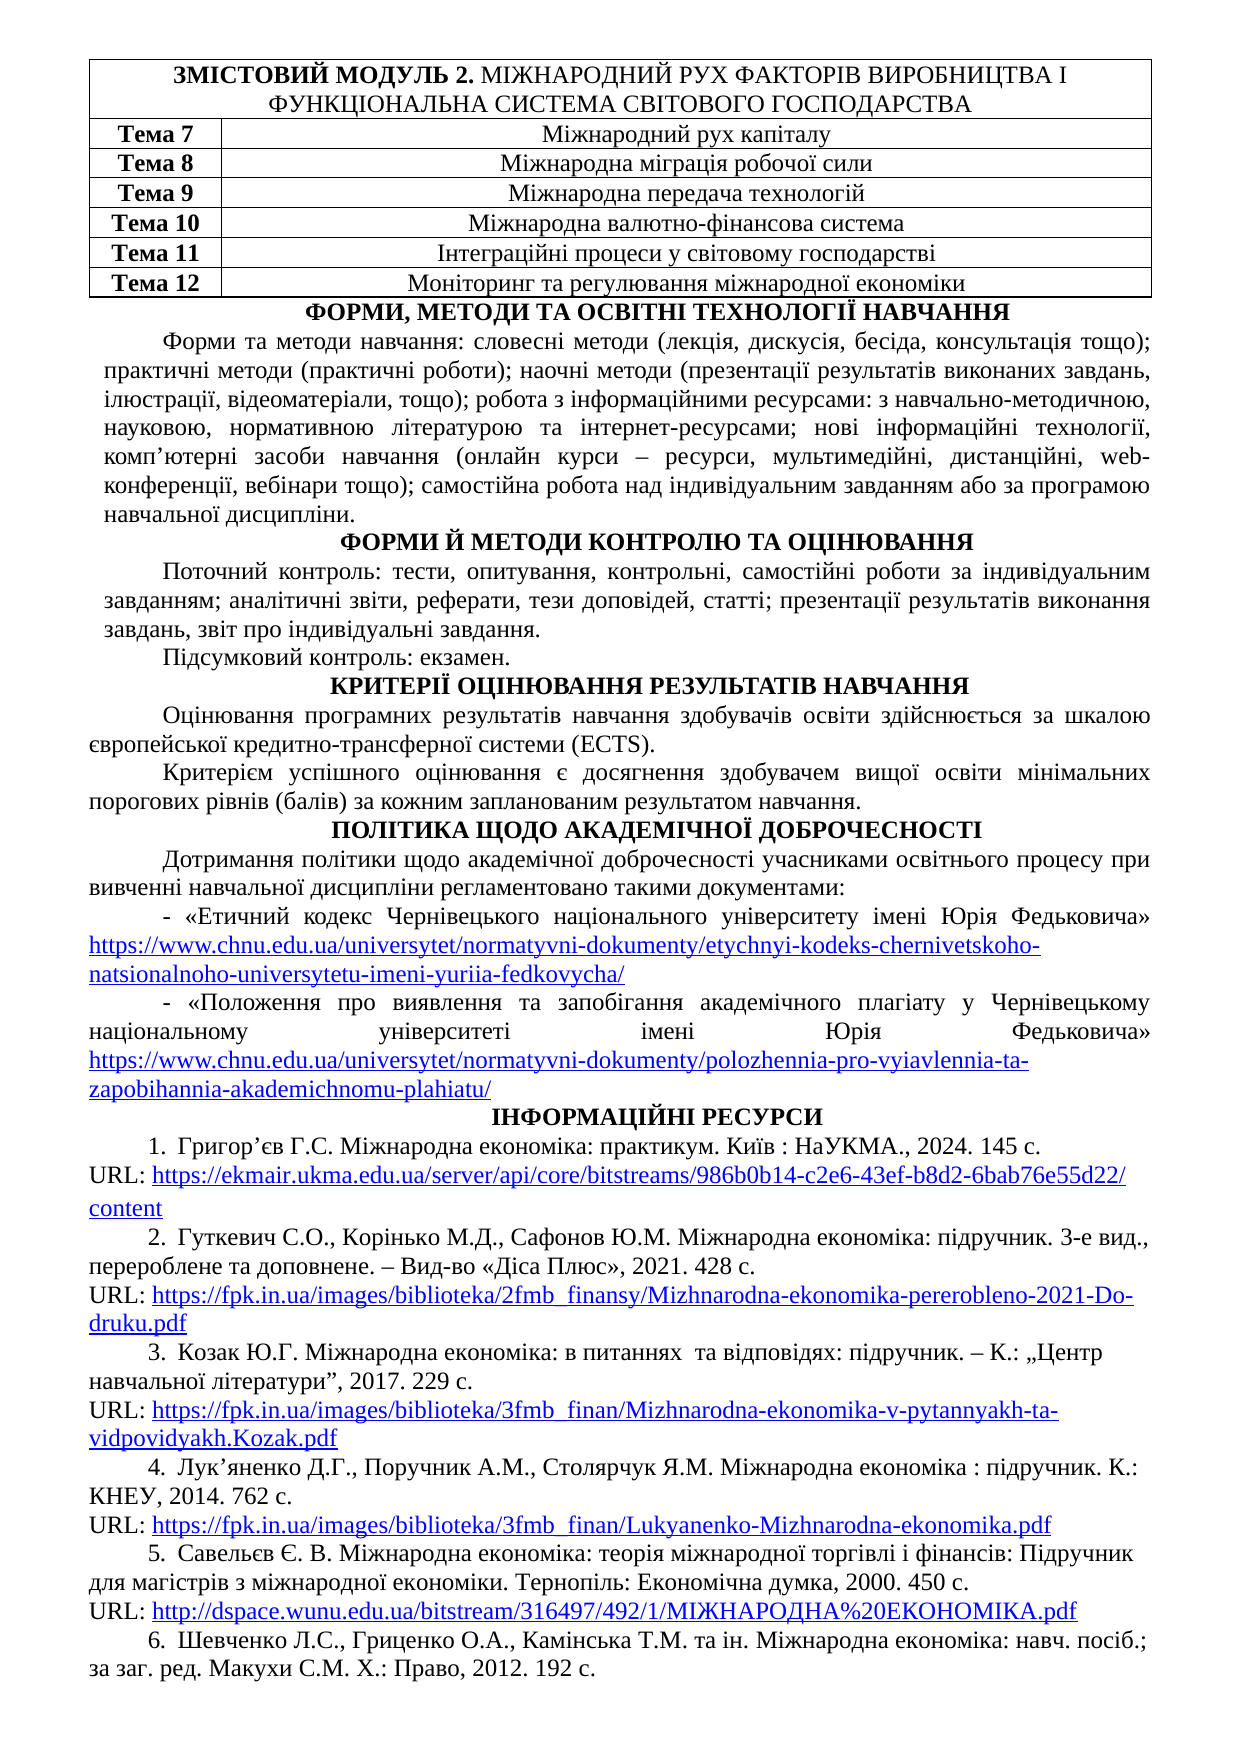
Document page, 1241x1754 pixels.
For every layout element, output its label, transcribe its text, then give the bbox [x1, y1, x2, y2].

text ПОЛІТИКА ЩОДО АКАДЕМІЧНОЇ ДОБРОЧЕСНОСТІ [89, 815, 1152, 844]
table_cell Тема 9 [90, 178, 221, 207]
text URL: https://fpk.in.ua/images/biblioteka/2fmb_finansy/Mizhnarodna-ekonomika-pererobleno-2021-Do-druku.pdf [89, 1280, 1152, 1337]
table_cell ЗМІСТОВИЙ МОДУЛЬ 2. МІЖНАРОДНИЙ РУХ ФАКТОРІВ ВИРОБНИЦТВА І ФУНКЦІОНАЛЬНА СИСТЕМА СВІТОВОГО ГОСПОДАРСТВА [90, 60, 1151, 118]
table_cell Міжнародний рух капіталу [222, 119, 1151, 147]
table_cell Тема 8 [90, 149, 221, 177]
table_cell Інтеграційні процеси у світовому господарстві [222, 238, 1151, 267]
table_cell Міжнародна передача технологій [222, 178, 1151, 207]
list Лук’яненко Д.Г., Поручник А.М., Столярчук Я.М. Міжнародна економіка : підручник. К.: КНЕУ, 2014. 762 с. URL: https://fpk.in.ua/images/biblioteka/3fmb_finan/Lukyanenko-Mizhnarodna-ekonomika.pdf [89, 1452, 1152, 1538]
text ФОРМИ, МЕТОДИ ТА ОСВІТНІ ТЕХНОЛОГІЇ НАВЧАННЯ [164, 298, 1152, 326]
table_cell Міжнародна міграція робочої сили [222, 149, 1151, 177]
table_cell Тема 12 [90, 268, 221, 296]
list Козак Ю.Г. Міжнародна економіка: в питаннях та відповідях: підручник. – К.: „Центр навчальної літератури”, 2017. 229 с. URL: https://fpk.in.ua/images/biblioteka/3fmb_finan/Mizhnarodna-ekonomika-v-pytannyakh-ta-vidpovidyakh.Kozak.pdf [89, 1337, 1152, 1452]
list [89, 1625, 1152, 1682]
text Підсумковий контроль: екзамен. [104, 642, 1152, 671]
list Савельєв Є. В. Міжнародна економіка: теорія міжнародної торгівлі і фінансів: Підручник для магістрів з міжнародної економіки. Тернопіль: Економічна думка, 2000. 450 с. [89, 1538, 1152, 1596]
text - «Етичний кодекс Чернівецького національного університету імені Юрія Федьковича» https://www.chnu.edu.ua/universytet/normatyvni-dokumenty/etychnyi-kodeks-chernivetskoho-natsionalnoho-universytetu-imeni-yuriia-fedkovycha/ [89, 901, 1152, 987]
text Оцінювання програмних результатів навчання здобувачів освіти здійснюється за шкалою європейської кредитно-трансферної системи (ECTS). [89, 700, 1152, 757]
text КРИТЕРІЇ ОЦІНЮВАННЯ РЕЗУЛЬТАТІВ НАВЧАННЯ [89, 671, 1152, 700]
table_cell Моніторинг та регулювання міжнародної економіки [222, 268, 1151, 296]
text Критерієм успішного оцінювання є досягнення здобувачем вищої освіти мінімальних порогових рівнів (балів) за кожним запланованим результатом навчання. [89, 757, 1152, 815]
text - «Положення про виявлення та запобігання академічного плагіату у Чернівецькому національному університеті імені Юрія Федьковича» https://www.chnu.edu.ua/universytet/normatyvni-dokumenty/polozhennia-pro-vyiavlennia-ta-zapobihannia-akademichnomu-plahiatu/ [89, 987, 1152, 1102]
table_cell Міжнародна валютно-фінансова система [222, 208, 1151, 237]
text Поточний контроль: тести, опитування, контрольні, самостійні роботи за індивідуальним завданням; аналітичні звіти, реферати, тези доповідей, статті; презентації результатів виконання завдань, звіт про індивідуальні завдання. [104, 556, 1152, 642]
list Гуткевич С.О., Корінько М.Д., Сафонов Ю.М. Міжнародна економіка: підручник. 3-е вид., перероблене та доповнене. – Вид-во «Діса Плюс», 2021. 428 с. [89, 1222, 1152, 1280]
text URL: http://dspace.wunu.edu.ua/bitstream/316497/492/1/МІЖНАРОДНА%20ЕКОНОМІКА.pdf [89, 1596, 1152, 1625]
table_cell Тема 7 [90, 119, 221, 147]
text ІНФОРМАЦІЙНІ РЕСУРСИ [89, 1102, 1152, 1131]
text ФОРМИ Й МЕТОДИ КОНТРОЛЮ ТА ОЦІНЮВАННЯ [104, 527, 1152, 556]
text Дотримання політики щодо академічної доброчесності учасниками освітнього процесу при вивченні навчальної дисципліни регламентовано такими документами: [89, 844, 1152, 901]
table_cell Тема 11 [90, 238, 221, 267]
text Форми та методи навчання: словесні методи (лекція, дискусія, бесіда, консультація тощо); практичні методи (практичні роботи); наочні методи (презентації результатів виконаних завдань, ілюстрації, відеоматеріали, тощо); робота з інформаційними ресурсами: з навчально-методичною, науковою, нормативною літературою та інтернет-ресурсами; нові інформаційні технології, комп’ютерні засоби навчання (онлайн курси – ресурси, мультимедійні, дистанційні, web-конференції, вебінари тощо); самостійна робота над індивідуальним завданням або за програмою навчальної дисципліни. [104, 326, 1152, 527]
table_cell Тема 10 [90, 208, 221, 237]
text URL: https://ekmair.ukma.edu.ua/server/api/core/bitstreams/986b0b14-c2e6-43ef-b8d2-6bab76e55d22/content [89, 1160, 1152, 1222]
list Григор’єв Г.С. Міжнародна економіка: практикум. Київ : НаУКМА., 2024. 145 с. [89, 1131, 1152, 1160]
